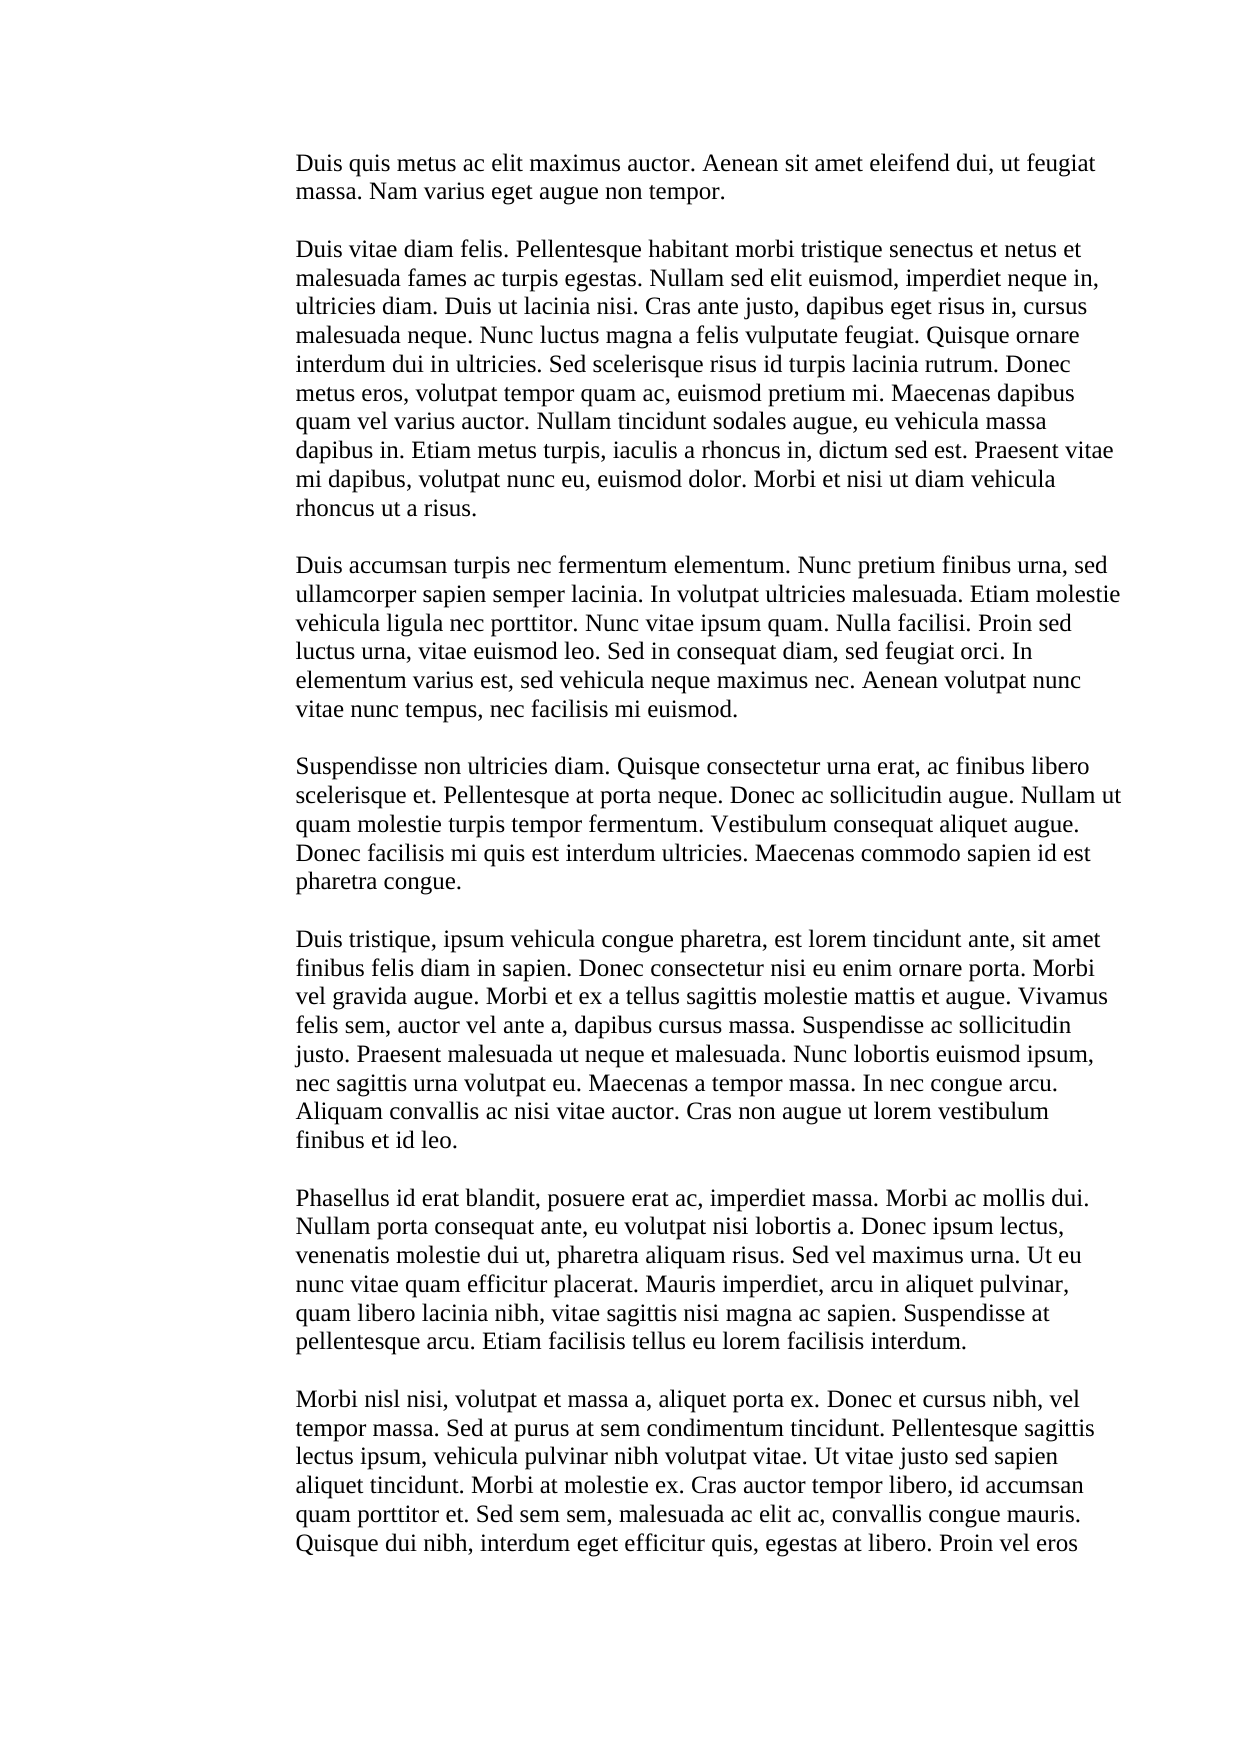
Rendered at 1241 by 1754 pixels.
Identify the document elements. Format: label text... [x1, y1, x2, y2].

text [295, 148, 1122, 205]
text Suspendisse non ultricies diam. Quisque consectetur urna erat, ac finibus libero scelerisque et. Pellentesque at porta neque. Donec ac sollicitudin augue. Nullam ut quam molestie turpis tempor fermentum. Vestibulum consequat aliquet augue. Donec facilisis mi quis est interdum ultricies. Maecenas commodo sapien id est pharetra congue. [295, 751, 1122, 895]
text Duis vitae diam felis. Pellentesque habitant morbi tristique senectus et netus et malesuada fames ac turpis egestas. Nullam sed elit euismod, imperdiet neque in, ultricies diam. Duis ut lacinia nisi. Cras ante justo, dapibus eget risus in, cursus malesuada neque. Nunc luctus magna a felis vulputate feugiat. Quisque ornare interdum dui in ultricies. Sed scelerisque risus id turpis lacinia rutrum. Donec metus eros, volutpat tempor quam ac, euismod pretium mi. Maecenas dapibus quam vel varius auctor. Nullam tincidunt sodales augue, eu vehicula massa dapibus in. Etiam metus turpis, iaculis a rhoncus in, dictum sed est. Praesent vitae mi dapibus, volutpat nunc eu, euismod dolor. Morbi et nisi ut diam vehicula rhoncus ut a risus. [295, 234, 1122, 521]
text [295, 1384, 1122, 1556]
text Phasellus id erat blandit, posuere erat ac, imperdiet massa. Morbi ac mollis dui. Nullam porta consequat ante, eu volutpat nisi lobortis a. Donec ipsum lectus, venenatis molestie dui ut, pharetra aliquam risus. Sed vel maximus urna. Ut eu nunc vitae quam efficitur placerat. Mauris imperdiet, arcu in aliquet pulvinar, quam libero lacinia nibh, vitae sagittis nisi magna ac sapien. Suspendisse at pellentesque arcu. Etiam facilisis tellus eu lorem facilisis interdum. [295, 1183, 1122, 1355]
text Duis accumsan turpis nec fermentum elementum. Nunc pretium finibus urna, sed ullamcorper sapien semper lacinia. In volutpat ultricies malesuada. Etiam molestie vehicula ligula nec porttitor. Nunc vitae ipsum quam. Nulla facilisi. Proin sed luctus urna, vitae euismod leo. Sed in consequat diam, sed feugiat orci. In elementum varius est, sed vehicula neque maximus nec. Aenean volutpat nunc vitae nunc tempus, nec facilisis mi euismod. [295, 550, 1122, 723]
text Duis tristique, ipsum vehicula congue pharetra, est lorem tincidunt ante, sit amet finibus felis diam in sapien. Donec consectetur nisi eu enim ornare porta. Morbi vel gravida augue. Morbi et ex a tellus sagittis molestie mattis et augue. Vivamus felis sem, auctor vel ante a, dapibus cursus massa. Suspendisse ac sollicitudin justo. Praesent malesuada ut neque et malesuada. Nunc lobortis euismod ipsum, nec sagittis urna volutpat eu. Maecenas a tempor massa. In nec congue arcu. Aliquam convallis ac nisi vitae auctor. Cras non augue ut lorem vestibulum finibus et id leo. [295, 924, 1122, 1154]
